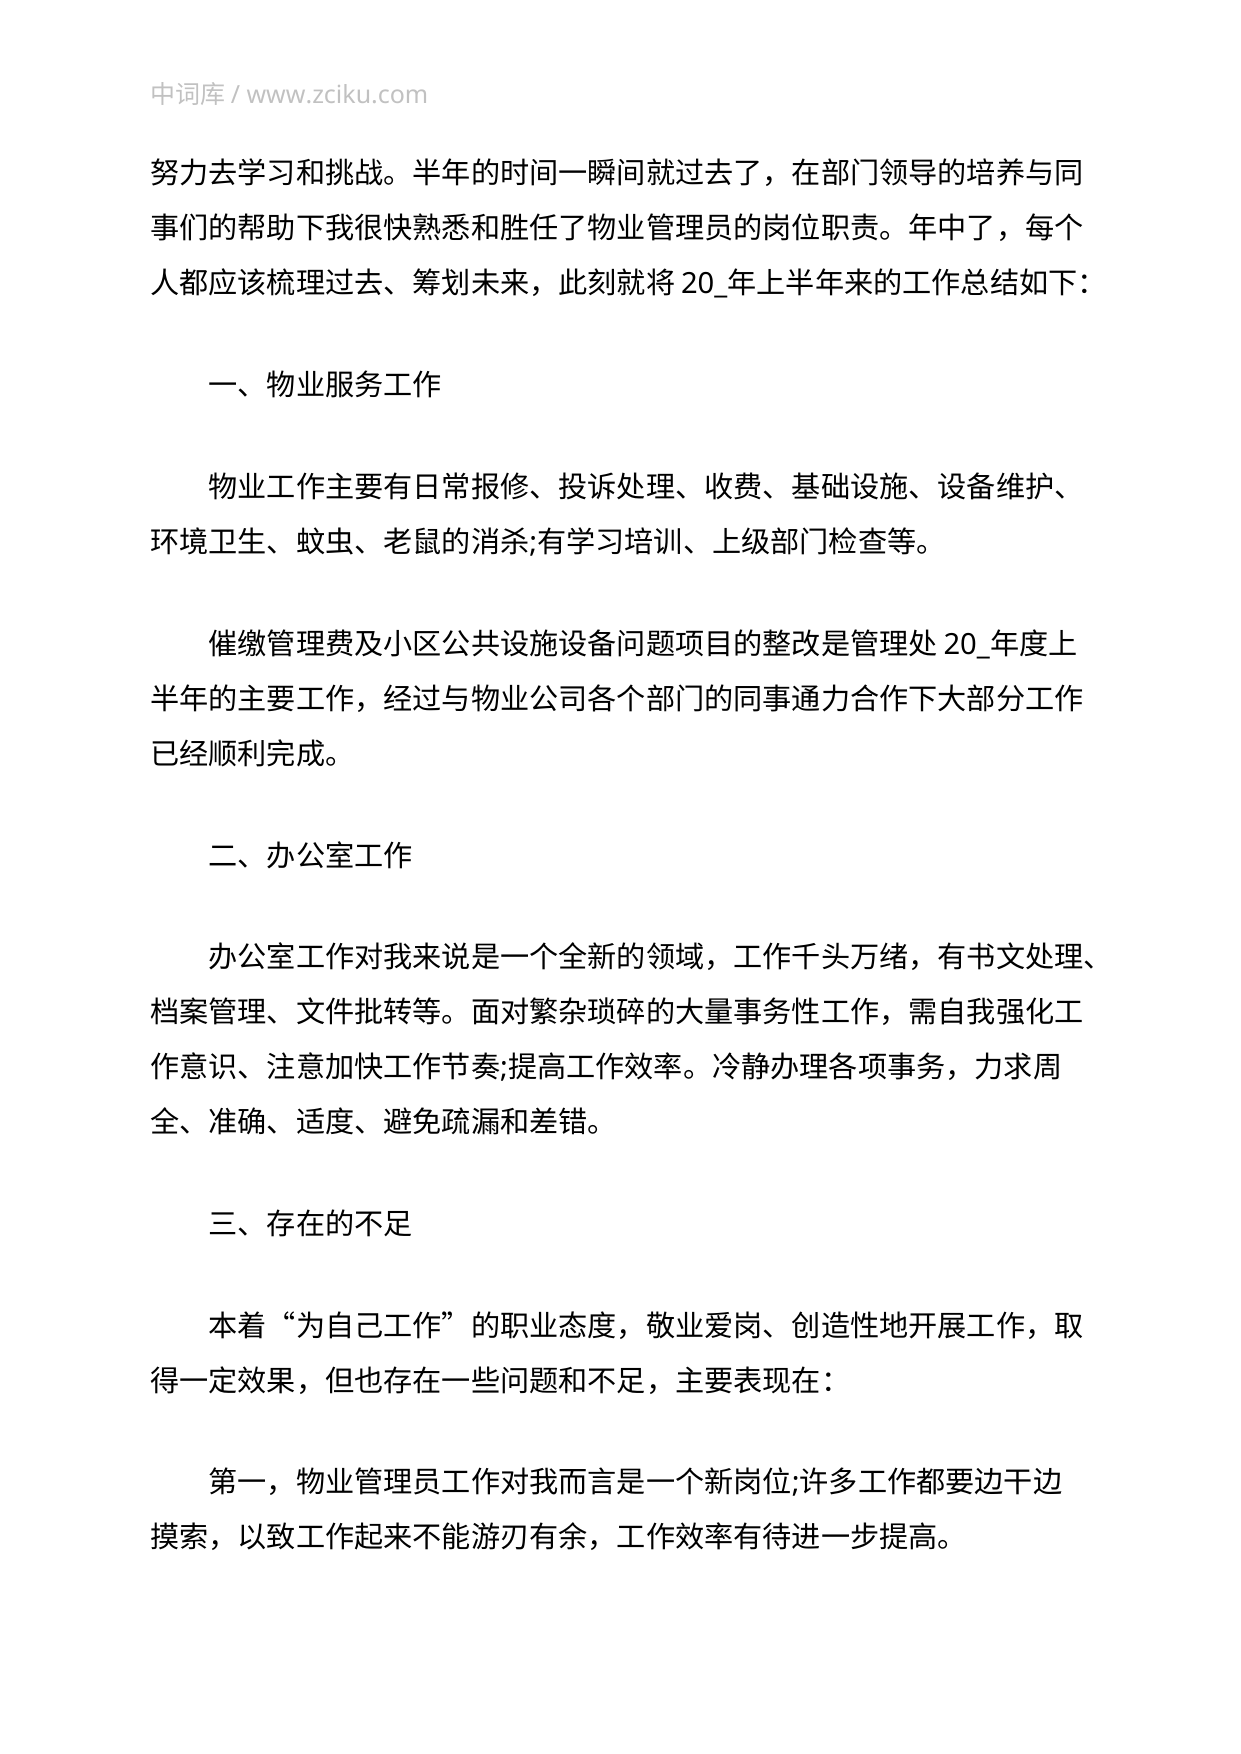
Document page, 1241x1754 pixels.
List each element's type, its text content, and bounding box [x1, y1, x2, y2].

text 一、物业服务工作 [150, 362, 1090, 404]
text 二、办公室工作 [150, 832, 1090, 874]
text 第一，物业管理员工作对我而言是一个新岗位;许多工作都要边干边摸索，以致工作起来不能游刃有余，工作效率有待进一步提高。 [150, 1459, 1090, 1556]
text 物业工作主要有日常报修、投诉处理、收费、基础设施、设备维护、环境卫生、蚊虫、老鼠的消杀;有学习培训、上级部门检查等。 [150, 463, 1090, 561]
text 本着“为自己工作”的职业态度，敬业爱岗、创造性地开展工作，取得一定效果，但也存在一些问题和不足，主要表现在： [150, 1302, 1090, 1399]
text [150, 150, 1090, 302]
text 催缴管理费及小区公共设施设备问题项目的整改是管理处20_年度上半年的主要工作，经过与物业公司各个部门的同事通力合作下大部分工作已经顺利完成。 [150, 620, 1090, 773]
text 办公室工作对我来说是一个全新的领域，工作千头万绪，有书文处理、档案管理、文件批转等。面对繁杂琐碎的大量事务性工作，需自我强化工作意识、注意加快工作节奏;提高工作效率。冷静办理各项事务，力求周全、准确、适度、避免疏漏和差错。 [150, 934, 1090, 1141]
text 三、存在的不足 [150, 1200, 1090, 1243]
